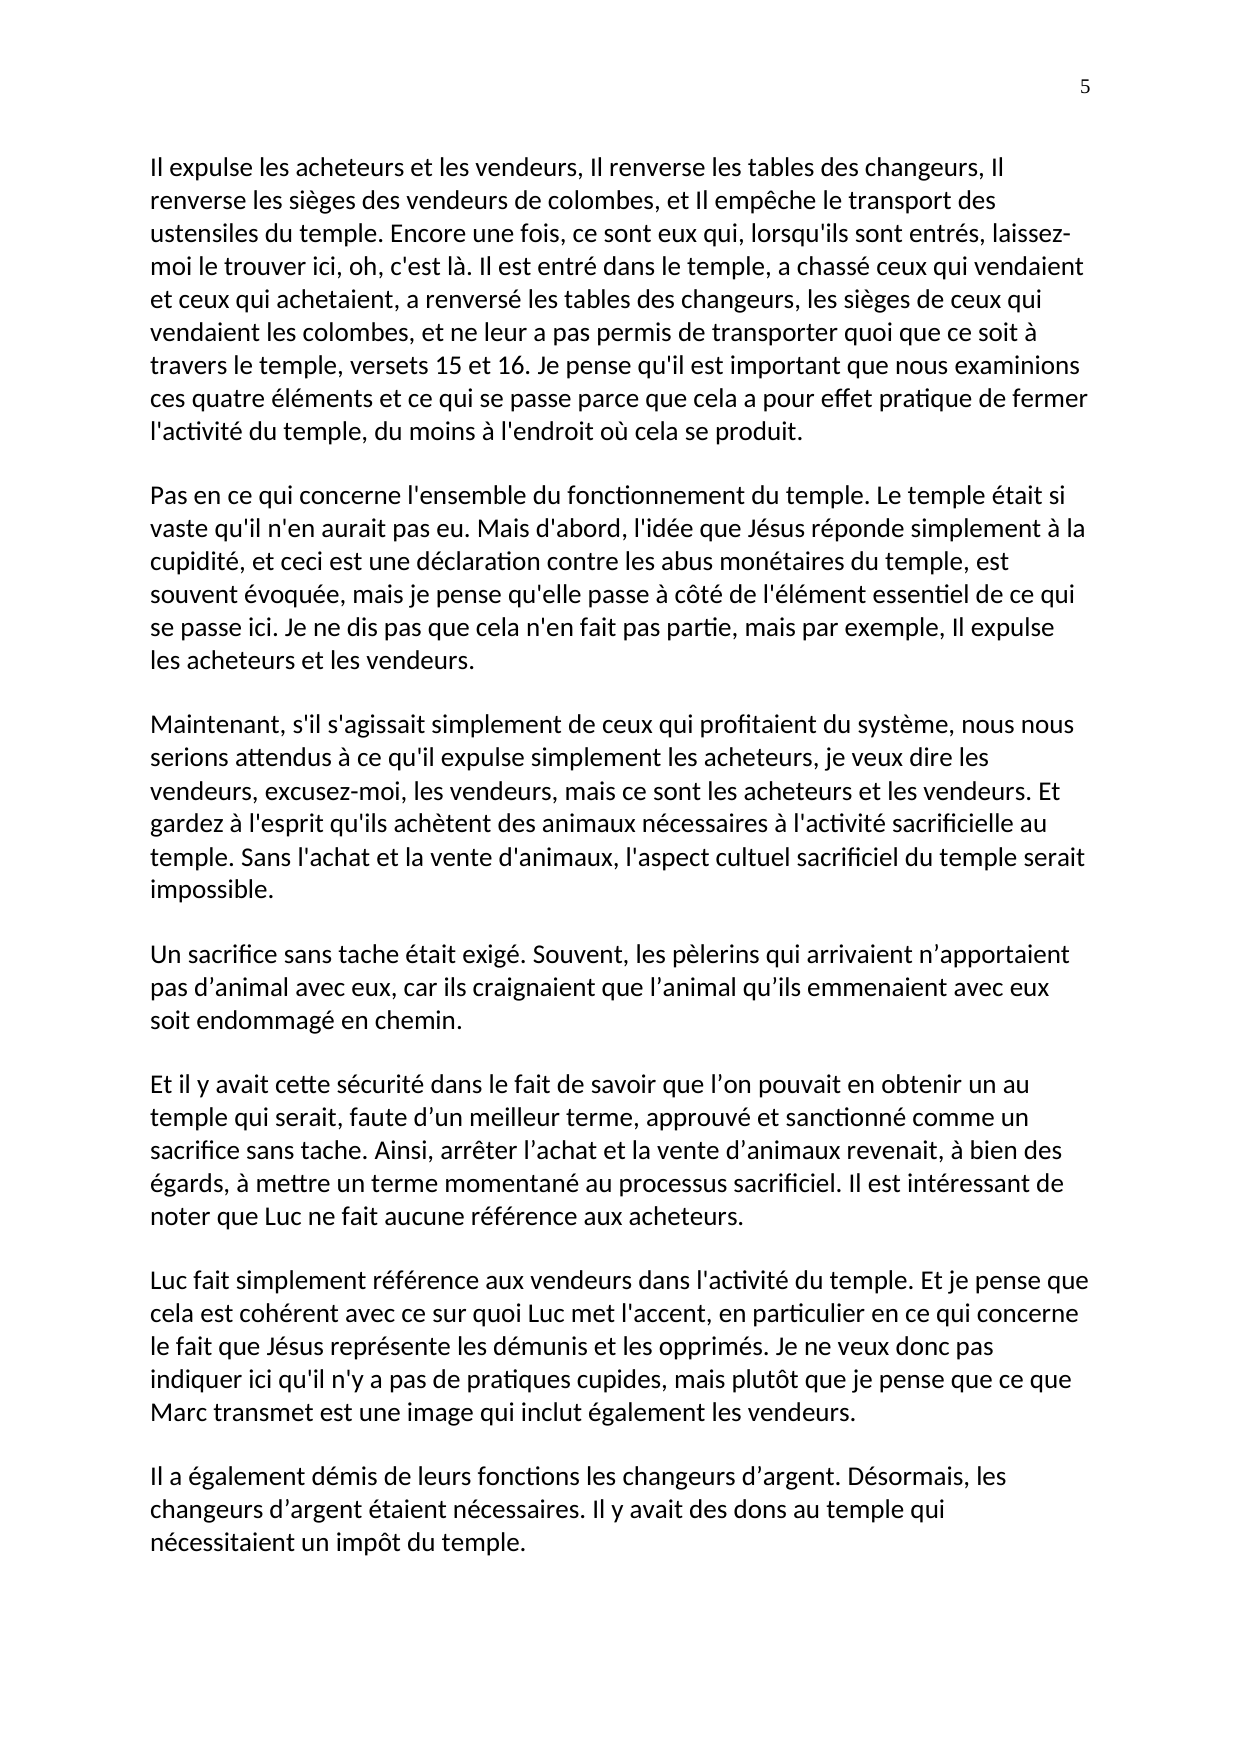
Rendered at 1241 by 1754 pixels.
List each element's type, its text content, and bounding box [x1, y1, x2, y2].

text Un sacrifice sans tache était exigé. Souvent, les pèlerins qui arrivaient n’apportaient pas d’animal avec eux, car ils craignaient que l’animal qu’ils emmenaient avec eux soit endommagé en chemin. [150, 937, 1090, 1036]
text Il expulse les acheteurs et les vendeurs, Il renverse les tables des changeurs, Il renverse les sièges des vendeurs de colombes, et Il empêche le transport des ustensiles du temple. Encore une fois, ce sont eux qui, lorsqu'ils sont entrés, laissez-moi le trouver ici, oh, c'est là. Il est entré dans le temple, a chassé ceux qui vendaient et ceux qui achetaient, a renversé les tables des changeurs, les sièges de ceux qui vendaient les colombes, et ne leur a pas permis de transporter quoi que ce soit à travers le temple, versets 15 et 16. Je pense qu'il est important que nous examinions ces quatre éléments et ce qui se passe parce que cela a pour effet pratique de fermer l'activité du temple, du moins à l'endroit où cela se produit. [150, 150, 1090, 447]
text Luc fait simplement référence aux vendeurs dans l'activité du temple. Et je pense que cela est cohérent avec ce sur quoi Luc met l'accent, en particulier en ce qui concerne le fait que Jésus représente les démunis et les opprimés. Je ne veux donc pas indiquer ici qu'il n'y a pas de pratiques cupides, mais plutôt que je pense que ce que Marc transmet est une image qui inclut également les vendeurs. [150, 1263, 1090, 1428]
text Pas en ce qui concerne l'ensemble du fonctionnement du temple. Le temple était si vaste qu'il n'en aurait pas eu. Mais d'abord, l'idée que Jésus réponde simplement à la cupidité, et ceci est une déclaration contre les abus monétaires du temple, est souvent évoquée, mais je pense qu'elle passe à côté de l'élément essentiel de ce qui se passe ici. Je ne dis pas que cela n'en fait pas partie, mais par exemple, Il expulse les acheteurs et les vendeurs. [150, 478, 1090, 676]
text Il a également démis de leurs fonctions les changeurs d’argent. Désormais, les changeurs d’argent étaient nécessaires. Il y avait des dons au temple qui nécessitaient un impôt du temple. [150, 1459, 1090, 1559]
text Et il y avait cette sécurité dans le fait de savoir que l’on pouvait en obtenir un au temple qui serait, faute d’un meilleur terme, approuvé et sanctionné comme un sacrifice sans tache. Ainsi, arrêter l’achat et la vente d’animaux revenait, à bien des égards, à mettre un terme momentané au processus sacrificiel. Il est intéressant de noter que Luc ne fait aucune référence aux acheteurs. [150, 1067, 1090, 1232]
text Maintenant, s'il s'agissait simplement de ceux qui profitaient du système, nous nous serions attendus à ce qu'il expulse simplement les acheteurs, je veux dire les vendeurs, excusez-moi, les vendeurs, mais ce sont les acheteurs et les vendeurs. Et gardez à l'esprit qu'ils achètent des animaux nécessaires à l'activité sacrificielle au temple. Sans l'achat et la vente d'animaux, l'aspect cultuel sacrificiel du temple serait impossible. [150, 708, 1090, 906]
